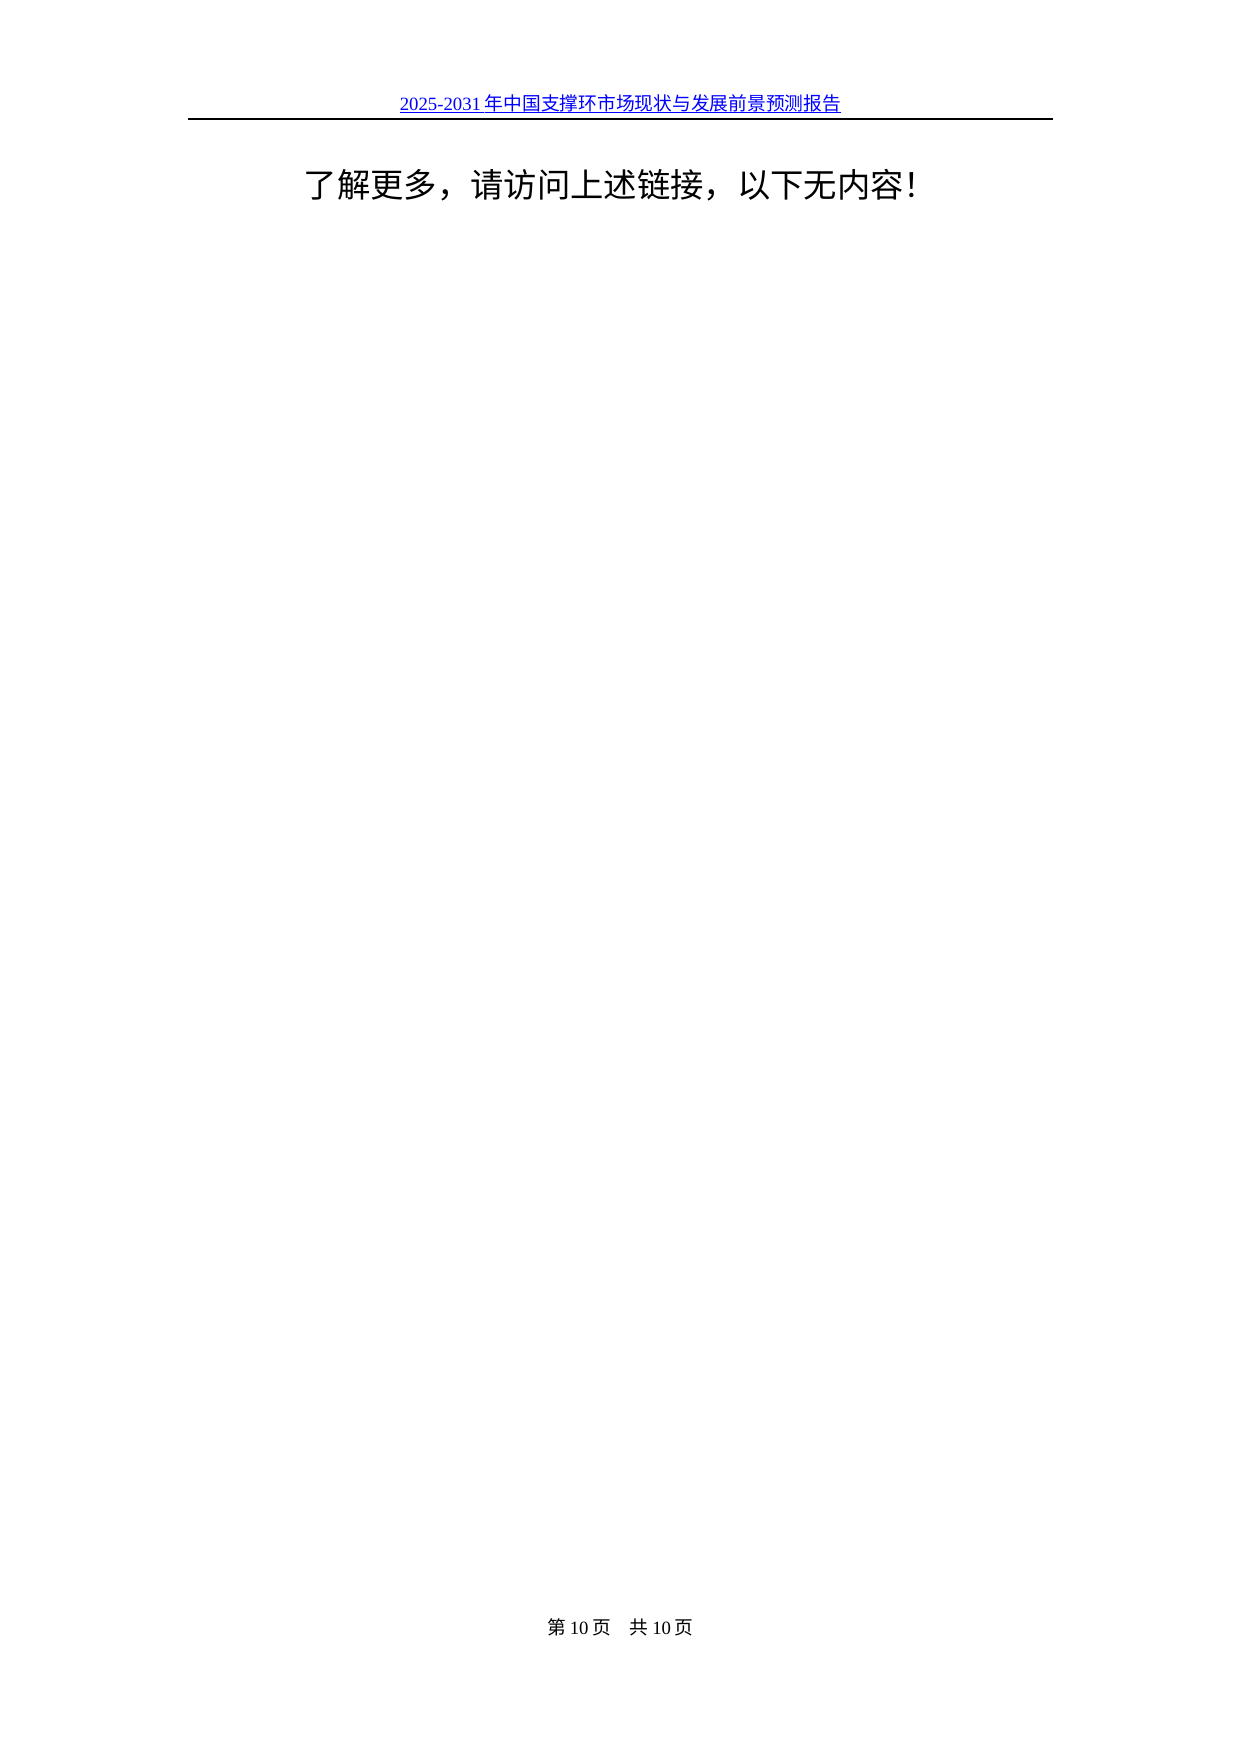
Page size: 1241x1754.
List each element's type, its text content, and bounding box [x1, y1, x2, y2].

title 了解更多，请访问上述链接，以下无内容！ [187, 150, 1053, 215]
